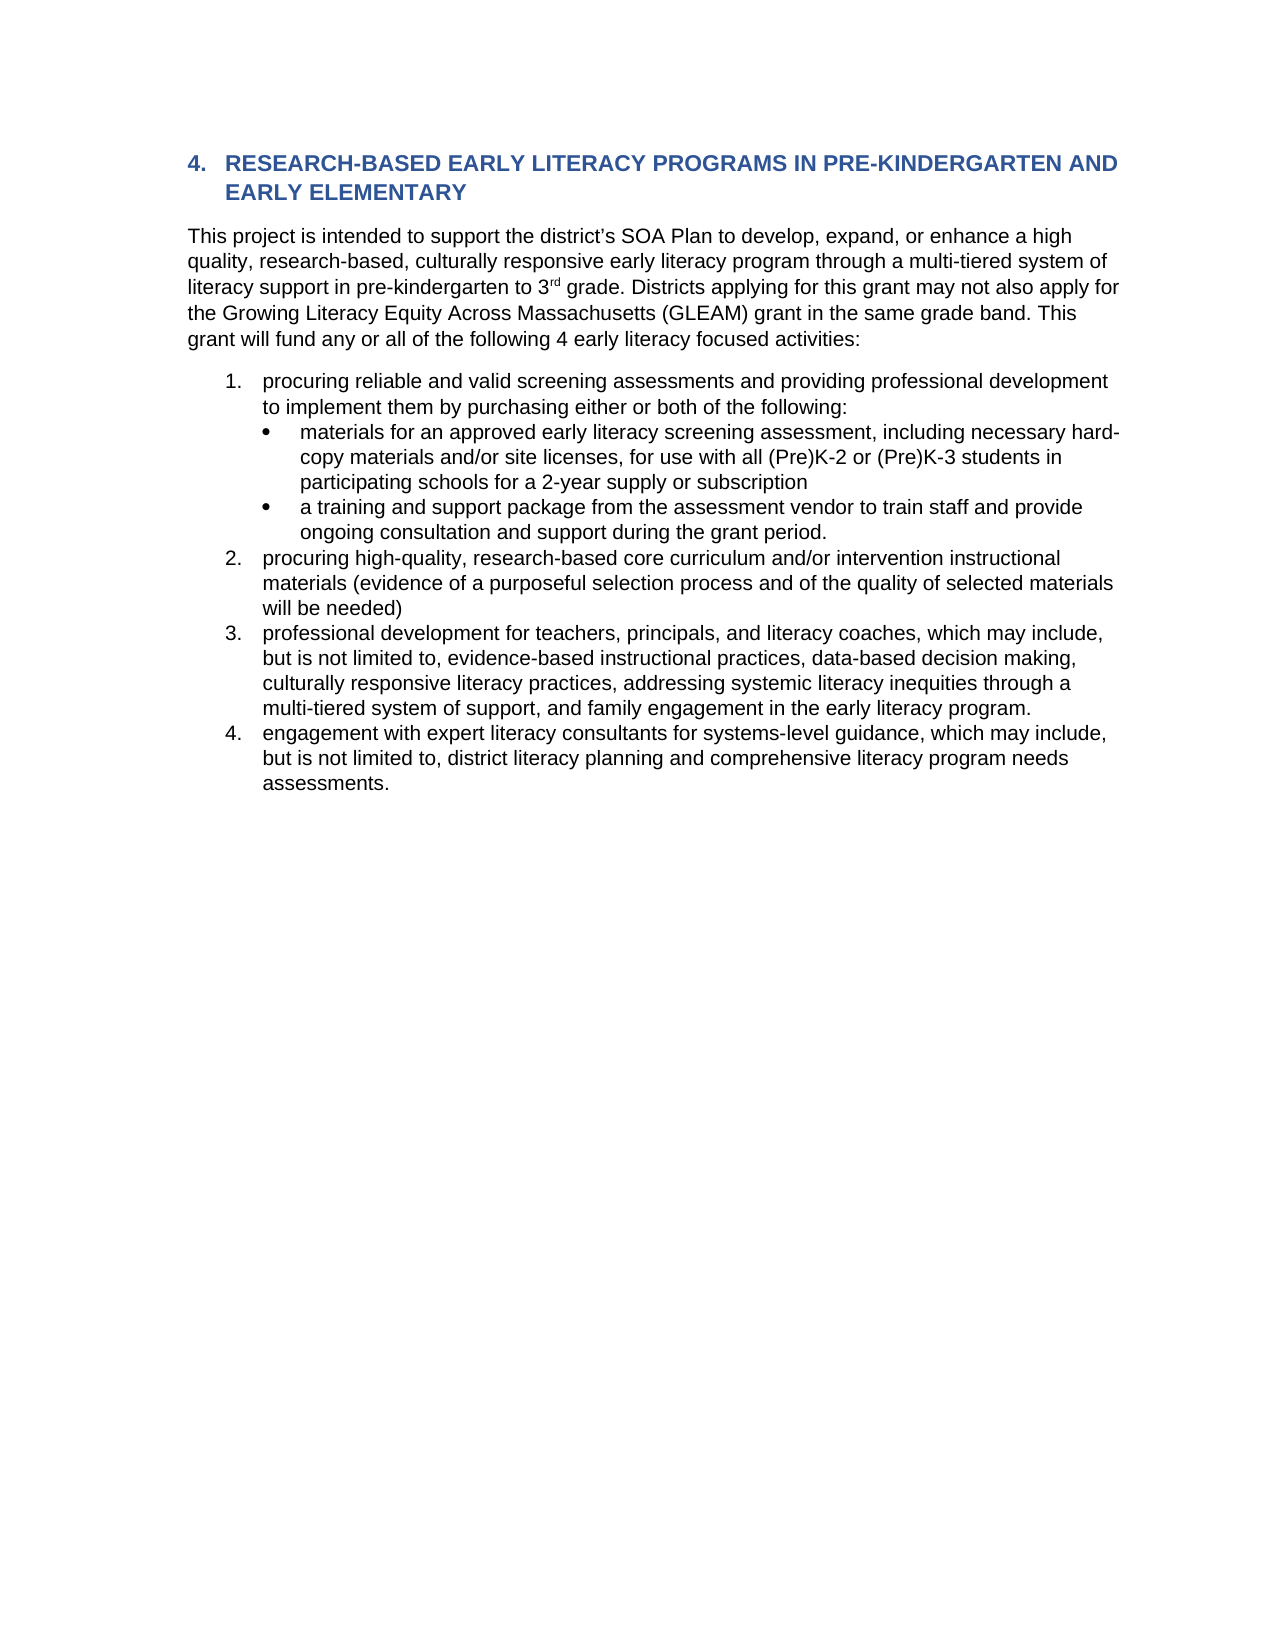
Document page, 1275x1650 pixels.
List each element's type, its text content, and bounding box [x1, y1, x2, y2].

list procuring high-quality, research-based core curriculum and/or intervention instructional materials (evidence of a purposeful selection process and of the quality of selected materials will be needed) [225, 545, 1125, 619]
text This project is intended to support the district’s SOA Plan to develop, expand, or enhance a high quality, research-based, culturally responsive early literacy program through a multi-tiered system of literacy support in pre-kindergarten to 3rd grade. Districts applying for this grant may not also apply for the Growing Literacy Equity Across Massachusetts (GLEAM) grant in the same grade band. This grant will fund any or all of the following 4 early literacy focused activities: [187, 223, 1125, 351]
list professional development for teachers, principals, and literacy coaches, which may include, but is not limited to, evidence-based instructional practices, data-based decision making, culturally responsive literacy practices, addressing systemic literacy inequities through a multi-tiered system of support, and family engagement in the early literacy program. [225, 621, 1125, 720]
list a training and support package from the assessment vendor to train staff and provide ongoing consultation and support during the grant period. [262, 495, 1125, 544]
list materials for an approved early literacy screening assessment, including necessary hard-copy materials and/or site licenses, for use with all (Pre)K-2 or (Pre)K-3 students in participating schools for a 2-year supply or subscription [262, 419, 1125, 494]
list engagement with expert literacy consultants for systems-level guidance, which may include, but is not limited to, district literacy planning and comprehensive literacy program needs assessments. [225, 721, 1125, 795]
list RESEARCH-BASED EARLY LITERACY PROGRAMS IN PRE-KINDERGARTEN AND EARLY ELEMENTARY [187, 150, 1125, 205]
list procuring reliable and valid screening assessments and providing professional development to implement them by purchasing either or both of the following: [225, 369, 1125, 418]
